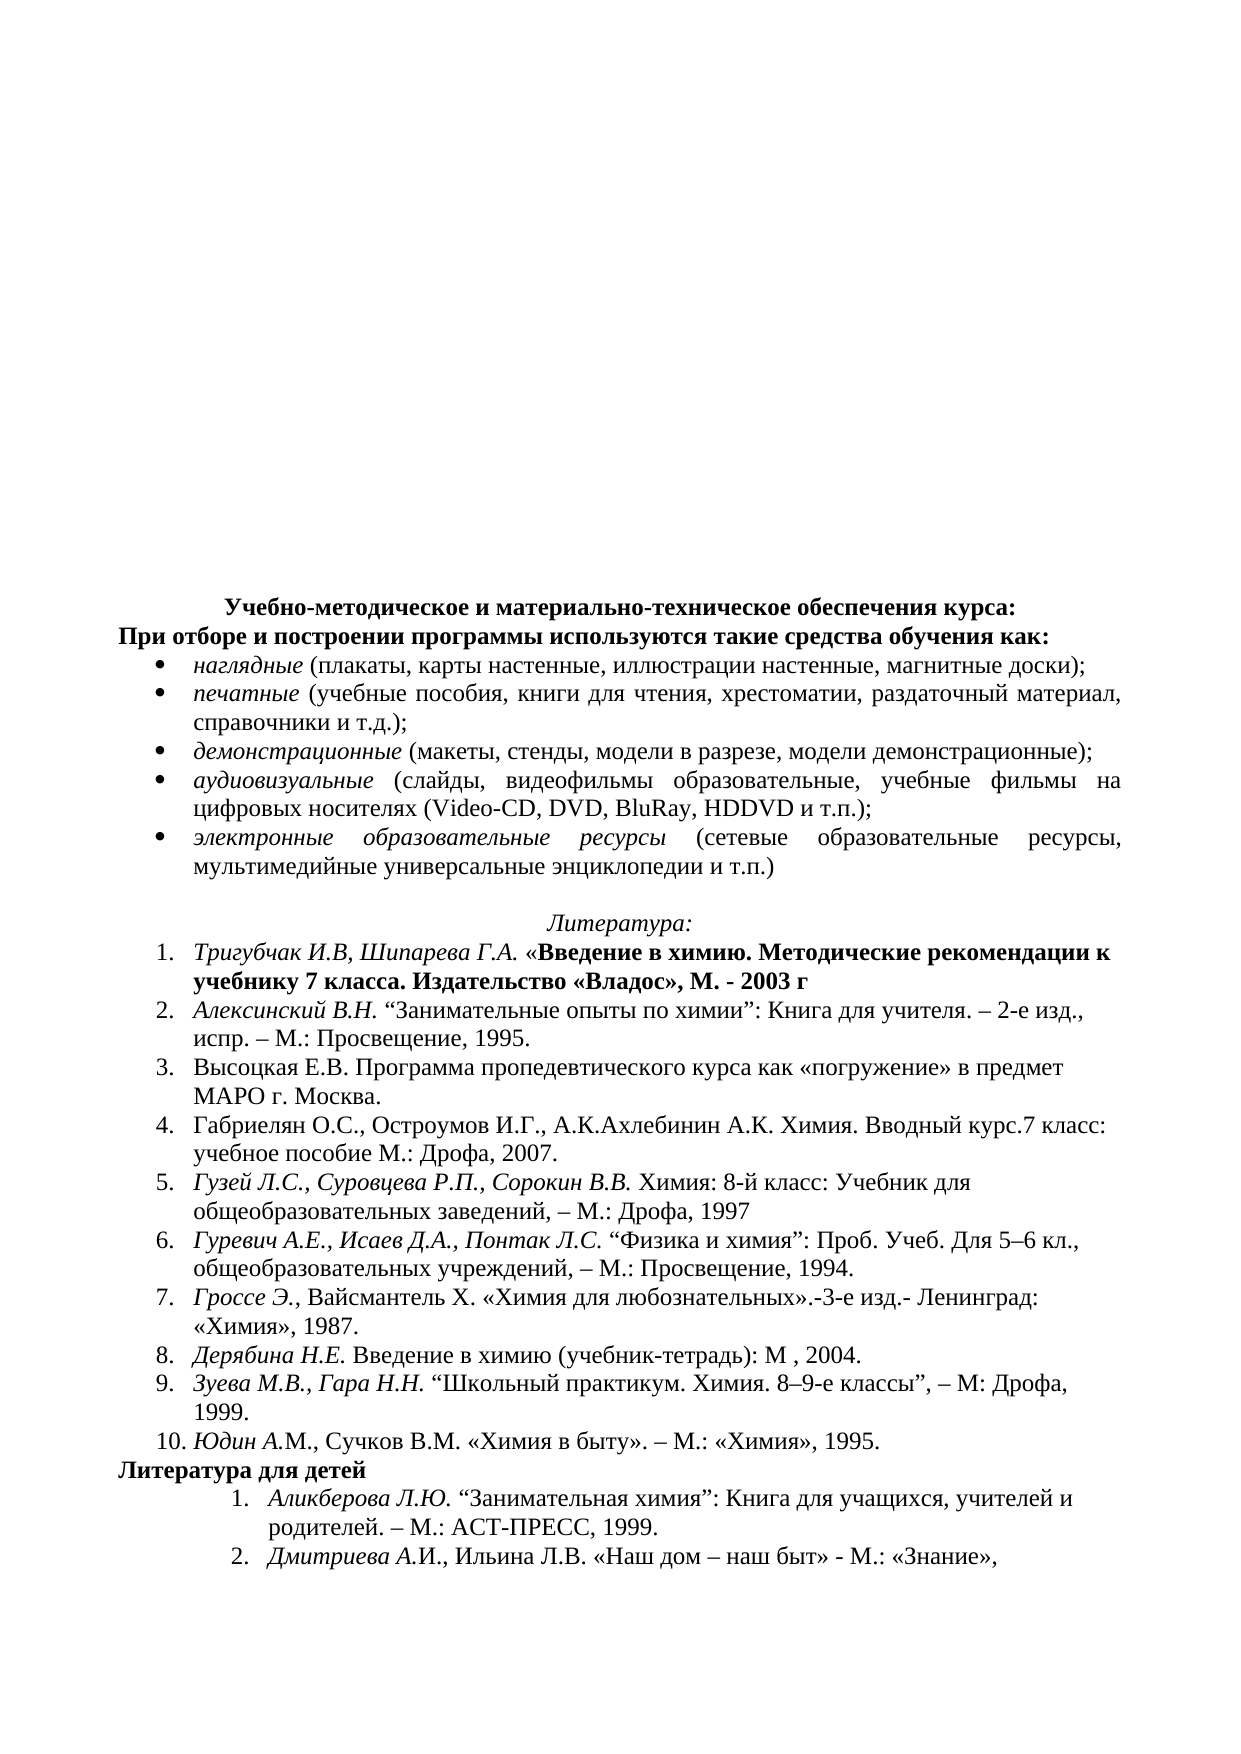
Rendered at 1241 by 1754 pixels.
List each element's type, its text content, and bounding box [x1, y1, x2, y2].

list Высоцкая Е.В. Программа пропедевтического курса как «погружение» в предмет МАРО г. Москва. [156, 1052, 1122, 1110]
list электронные образовательные ресурсы (сетевые образовательные ресурсы, мультимедийные универсальные энциклопедии и т.п.) [156, 822, 1122, 880]
list Гузей Л.С., Суровцева Р.П., Сорокин В.В. Химия: 8-й класс: Учебник для общеобразовательных заведений, – М.: Дрофа, 1997 [156, 1167, 1122, 1225]
list Алексинский В.Н. “Занимательные опыты по химии”: Книга для учителя. – 2-е изд., испр. – М.: Просвещение, 1995. [156, 995, 1122, 1052]
list демонстрационные (макеты, стенды, модели в разрезе, модели демонстрационные); [156, 736, 1122, 765]
list аудиовизуальные (слайды, видеофильмы образовательные, учебные фильмы на цифровых носителях (Video-CD, DVD, BluRay, HDDVD и т.п.); [156, 765, 1122, 822]
text При отборе и построении программы используются такие средства обучения как: [118, 621, 1122, 650]
list Гуревич А.Е., Исаев Д.А., Понтак Л.С. “Физика и химия”: Проб. Учеб. Для 5–6 кл., общеобразовательных учреждений, – М.: Просвещение, 1994. [156, 1225, 1122, 1282]
text Учебно-методическое и материально-техническое обеспечения курса: [118, 592, 1122, 621]
text Литература: [118, 908, 1122, 937]
list Юдин А.М., Сучков В.М. «Химия в быту». – М.: «Химия», 1995. [156, 1426, 1122, 1455]
text Литература для детей [118, 1455, 1122, 1483]
list Тригубчак И.В, Шипарева Г.А. «Введение в химию. Методические рекомендации к учебнику 7 класса. Издательство «Владос», М. - 2003 г [156, 937, 1122, 995]
list наглядные (плакаты, карты настенные, иллюстрации настенные, магнитные доски); [156, 650, 1122, 678]
list Аликберова Л.Ю. “Занимательная химия”: Книга для учащихся, учителей и родителей. – М.: АСТ-ПРЕСС, 1999. [231, 1483, 1122, 1541]
list Гроссе Э., Вайсмантель Х. «Химия для любознательных».-3-е изд.- Ленинград: «Химия», 1987. [156, 1282, 1122, 1340]
list Зуева М.В., Гара Н.Н. “Школьный практикум. Химия. 8–9-е классы”, – М: Дрофа, 1999. [156, 1368, 1122, 1426]
list Дмитриева А.И., Ильина Л.В. «Наш дом – наш быт» - М.: «Знание», [231, 1541, 1122, 1570]
list Дерябина Н.Е. Введение в химию (учебник-тетрадь): М , 2004. [156, 1340, 1122, 1368]
list Габриелян О.С., Остроумов И.Г., А.К.Ахлебинин А.К. Химия. Вводный курс.7 класс: учебное пособие М.: Дрофа, 2007. [156, 1110, 1122, 1167]
list печатные (учебные пособия, книги для чтения, хрестоматии, раздаточный материал, справочники и т.д.); [156, 678, 1122, 736]
